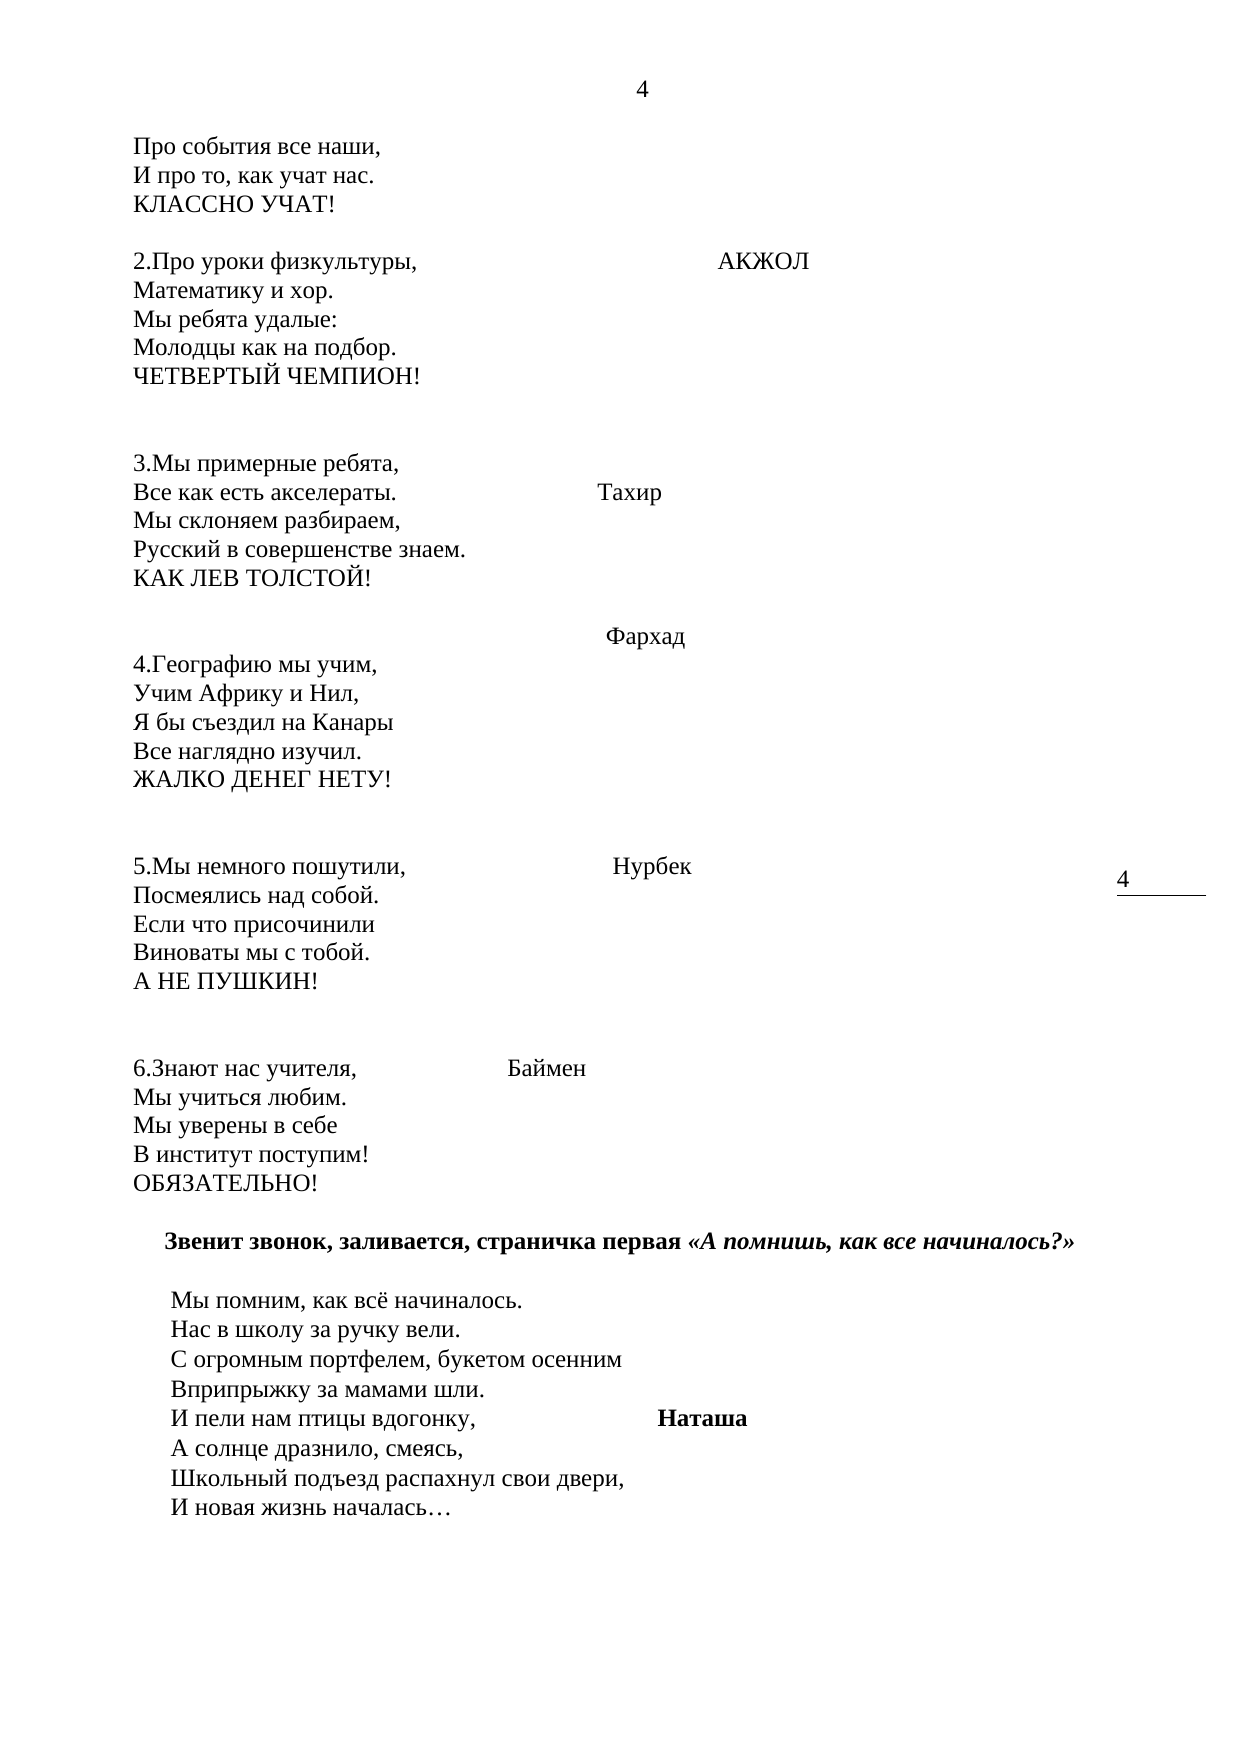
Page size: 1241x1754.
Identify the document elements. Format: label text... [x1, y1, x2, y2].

text 5.Мы немного пошутили, Нурбек Посмеялись над собой. Если что присочинили Виноваты мы с тобой. А НЕ ПУШКИН! [133, 822, 1152, 995]
text Про события все наши, И про то, как учат нас. КЛАССНО УЧАТ! [133, 131, 1152, 217]
text Мы помним, как всё начиналось. Нас в школу за ручку вели. С огромным портфелем, букетом осенним Вприпрыжку за мамами шли. И пели нам птицы вдогонку, Наташа А солнце дразнило, смеясь, Школьный подъезд распахнул свои двери, И новая жизнь началась… [170, 1284, 1152, 1521]
text 2.Про уроки физкультуры, АКЖОЛ Математику и хор. Мы ребята удалые: Молодцы как на подбор. ЧЕТВЕРТЫЙ ЧЕМПИОН! [133, 217, 1152, 390]
text Фархад 4.Географию мы учим, Учим Африку и Нил, Я бы съездил на Канары Все наглядно изучил. ЖАЛКО ДЕНЕГ НЕТУ! [133, 621, 1152, 793]
text 6.Знают нас учителя, Баймен Мы учиться любим. Мы уверены в себе В институт поступим! ОБЯЗАТЕЛЬНО! [133, 1024, 1152, 1197]
text 3.Мы примерные ребята, Все как есть акселераты. Тахир Мы склоняем разбираем, Русский в совершенстве знаем. КАК ЛЕВ ТОЛСТОЙ! [133, 419, 1152, 592]
text Звенит звонок, заливается, страничка первая «А помнишь, как все начиналось?» [133, 1226, 1152, 1254]
